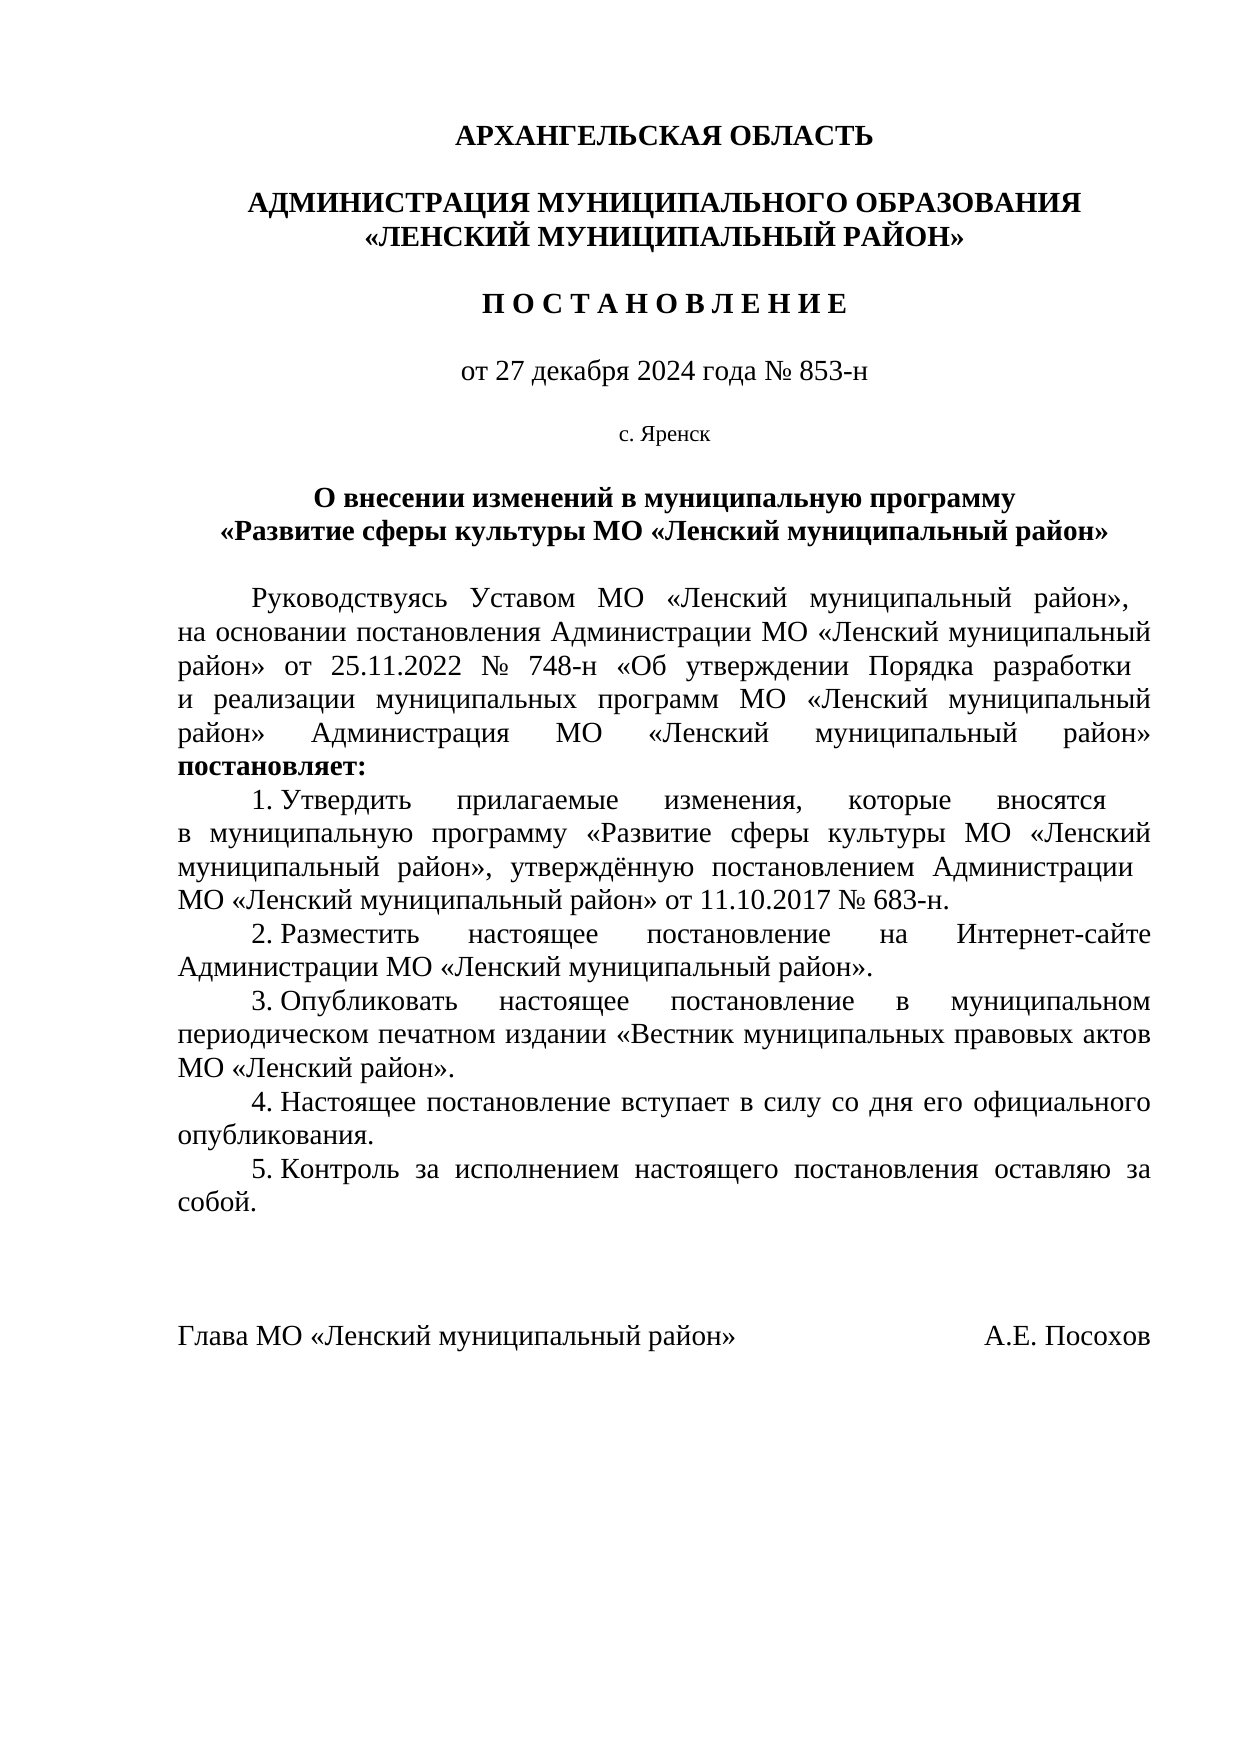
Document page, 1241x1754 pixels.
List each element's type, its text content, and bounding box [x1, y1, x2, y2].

text «Развитие сферы культуры МО «Ленский муниципальный район» [177, 513, 1152, 547]
text с. Яренск [177, 420, 1152, 446]
list Разместить настоящее постановление на Интернет-сайте Администрации МО «Ленский муниципальный район». [177, 916, 1152, 983]
subtitle от 27 декабря 2024 года № 853-н [177, 353, 1152, 386]
text «ЛЕНСКИЙ МУНИЦИПАЛЬНЫЙ РАЙОН» [177, 219, 1152, 252]
list Утвердить прилагаемые изменения, которые вносятся в муниципальную программу «Развитие сферы культуры МО «Ленский муниципальный район», утверждённую постановлением Администрации МО «Ленский муниципальный район» от 11.10.2017 № 683-н. [177, 782, 1152, 916]
list Опубликовать настоящее постановление в муниципальном периодическом печатном издании «Вестник муниципальных правовых актов МО «Ленский район». [177, 983, 1152, 1084]
text П О С Т А Н О В Л Е Н И Е [177, 286, 1152, 319]
list Контроль за исполнением настоящего постановления оставляю за собой. [177, 1151, 1152, 1218]
title АРХАНГЕЛЬСКАЯ ОБЛАСТЬ [177, 118, 1152, 152]
text О внесении изменений в муниципальную программу [177, 480, 1152, 513]
text Глава МО «Ленский муниципальный район» А.Е. Посохов [118, 1318, 1152, 1352]
text АДМИНИСТРАЦИЯ МУНИЦИПАЛЬНОГО ОБРАЗОВАНИЯ [177, 185, 1152, 219]
text Руководствуясь Уставом МО «Ленский муниципальный район», на основании постановления Администрации МО «Ленский муниципальный район» от 25.11.2022 № 748-н «Об утверждении Порядка разработки и реализации муниципальных программ МО «Ленский муниципальный район» Администрация МО «Ленский муниципальный район» постановляет: [177, 581, 1152, 782]
list Настоящее постановление вступает в силу со дня его официального опубликования. [177, 1084, 1152, 1151]
